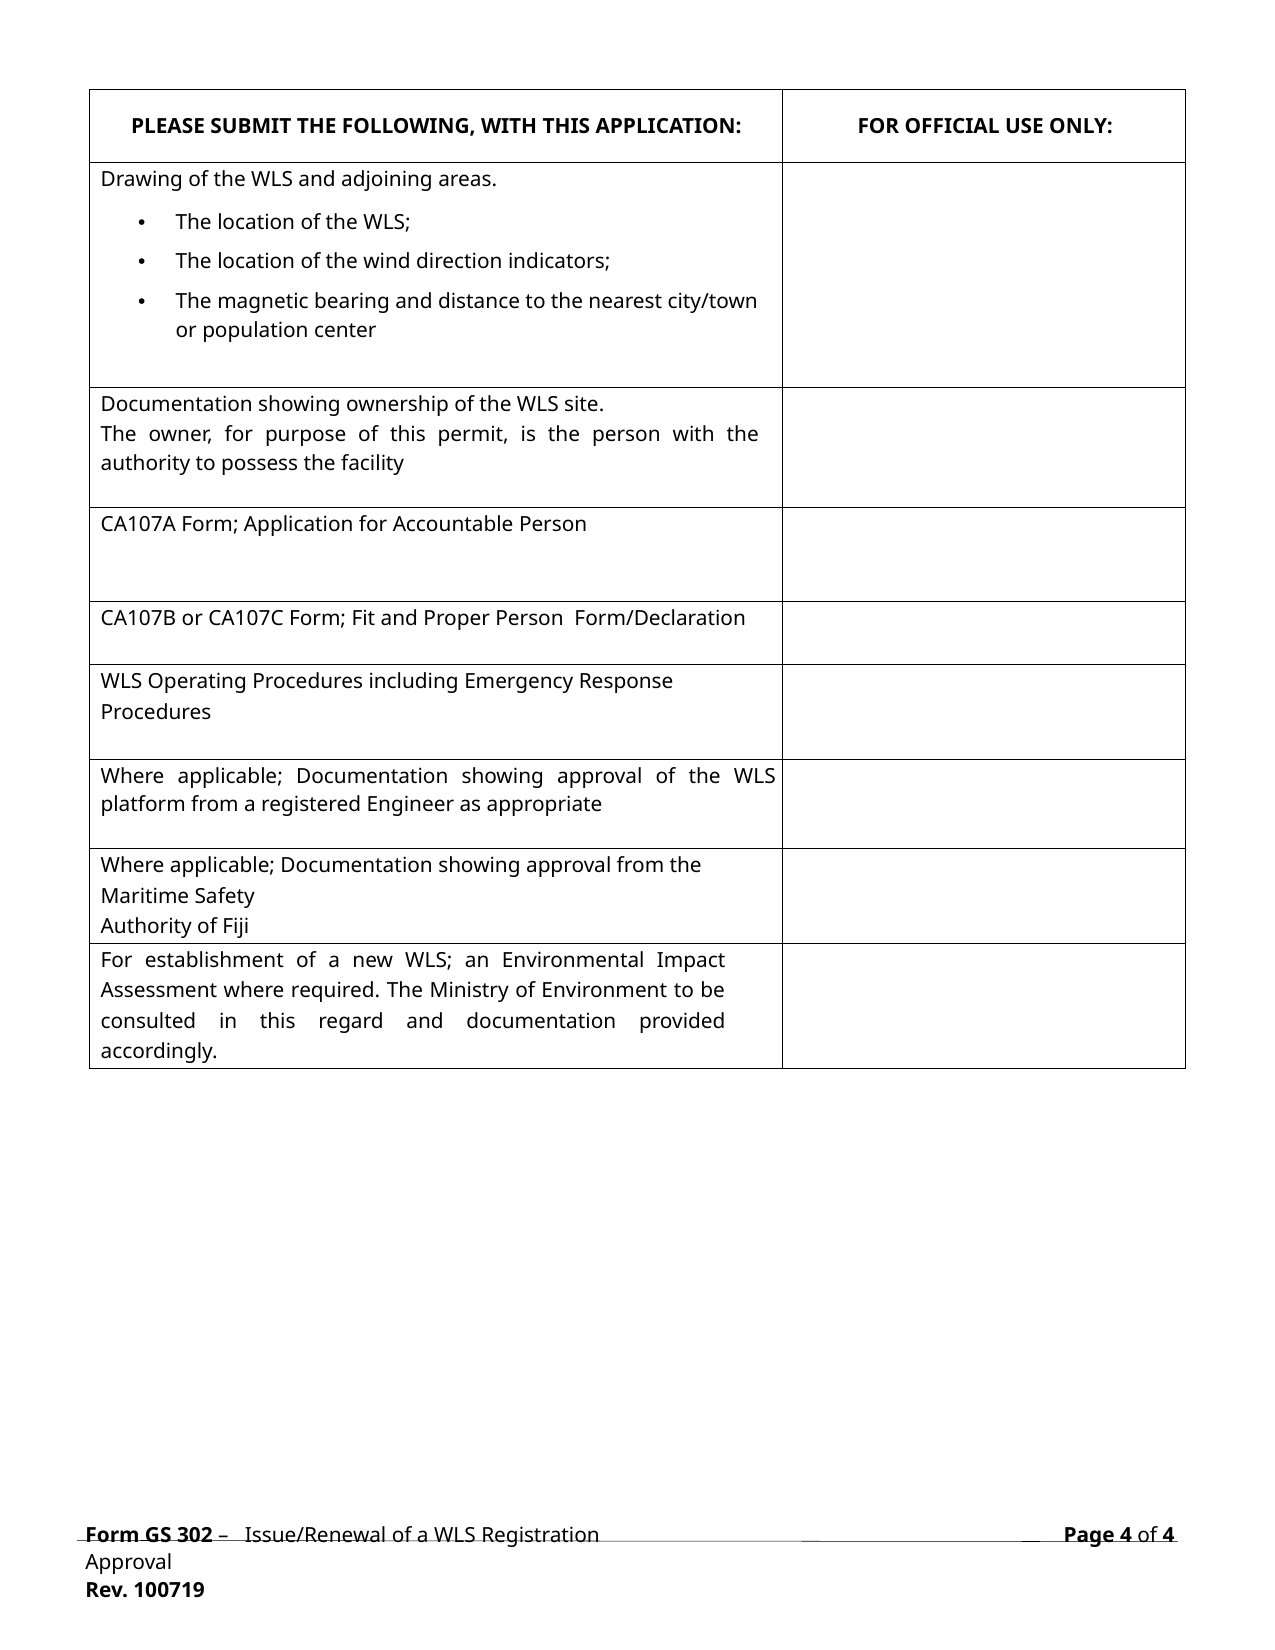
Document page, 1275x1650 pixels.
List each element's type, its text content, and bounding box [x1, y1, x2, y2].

table_header FOR OFFICIAL USE ONLY: [783, 90, 1185, 162]
table_cell [783, 665, 1185, 758]
table_cell [783, 944, 1185, 1068]
table_cell CA107A Form; Application for Accountable Person [90, 508, 782, 601]
table_cell For establishment of a new WLS; an Environmental Impact Assessment where required. The Ministry of Environment to be consulted in this regard and documentation provided accordingly. [90, 944, 782, 1068]
table_cell [783, 508, 1185, 601]
table_cell Drawing of the WLS and adjoining areas. The location of the WLS; The location of the wind direction indicators; The magnetic bearing and distance to the nearest city/town or population center [90, 163, 782, 387]
table_header PLEASE SUBMIT THE FOLLOWING, WITH THIS APPLICATION: [90, 90, 782, 162]
table_cell CA107B or CA107C Form; Fit and Proper Person Form/Declaration [90, 602, 782, 664]
table_cell [783, 602, 1185, 664]
table_cell Documentation showing ownership of the WLS site. The owner, for purpose of this permit, is the person with the authority to possess the facility [90, 388, 782, 507]
table_cell [783, 849, 1185, 942]
table_cell [783, 163, 1185, 387]
table_cell Where applicable; Documentation showing approval from the Maritime Safety Authority of Fiji [90, 849, 782, 942]
table_cell WLS Operating Procedures including Emergency Response Procedures [90, 665, 782, 758]
table_cell [783, 388, 1185, 507]
table_cell Where applicable; Documentation showing approval of the WLS platform from a registered Engineer as appropriate [90, 760, 782, 848]
table_cell [783, 760, 1185, 848]
